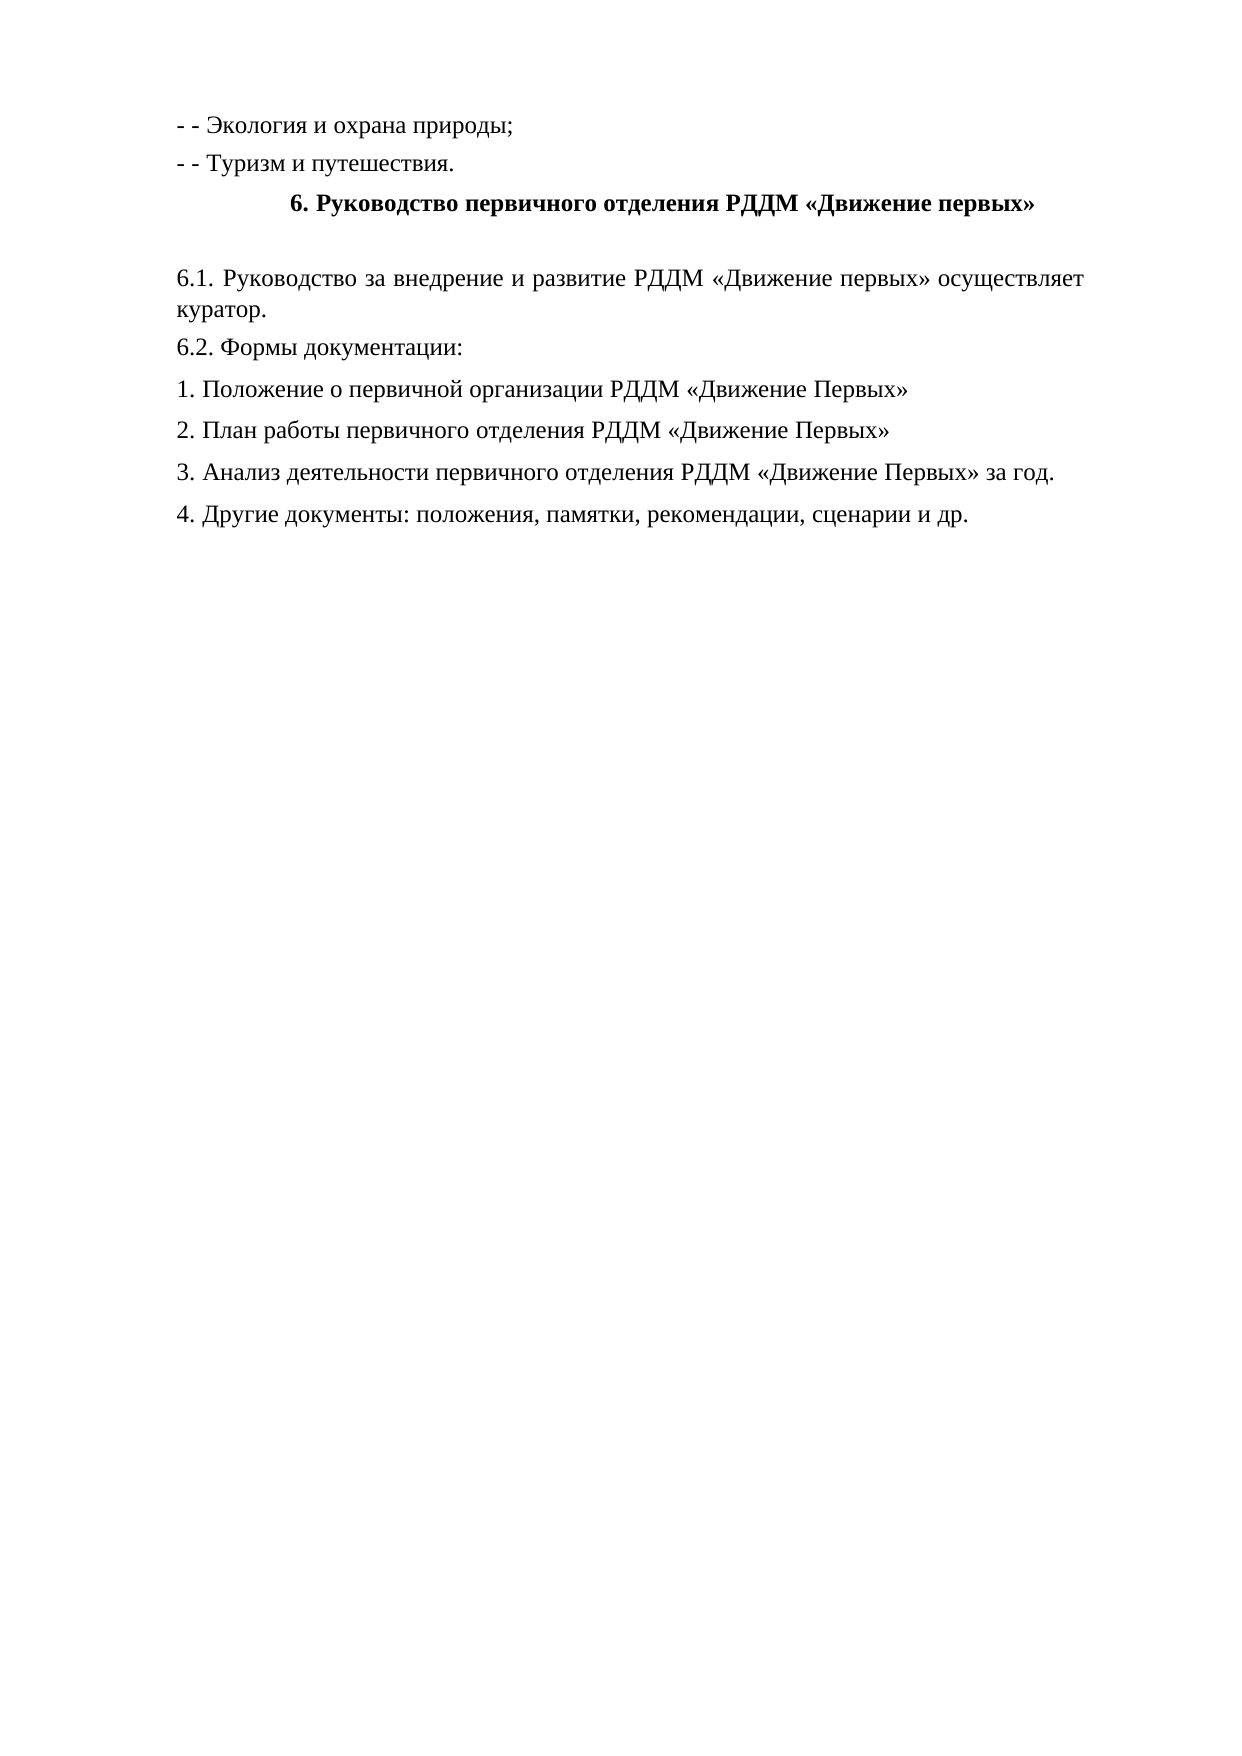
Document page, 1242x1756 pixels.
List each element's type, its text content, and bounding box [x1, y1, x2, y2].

subtitle Руководство первичного отделения РДДМ «Движение первых» [290, 188, 1202, 217]
list Руководство за внедрение и развитие РДДМ «Движение первых» осуществляет куратор. [176, 263, 1087, 323]
list - Экология и охрана природы; [176, 110, 1202, 138]
list Другие документы: положения, памятки, рекомендации, сценарии и др. [176, 499, 1202, 528]
list Формы документации: [176, 332, 1202, 361]
list План работы первичного отделения РДДМ «Движение Первых» [176, 415, 1202, 444]
list Анализ деятельности первичного отделения РДДМ «Движение Первых» за год. [176, 457, 1202, 486]
list Положение о первичной организации РДДМ «Движение Первых» [176, 374, 1202, 403]
list - Туризм и путешествия. [176, 148, 1202, 177]
